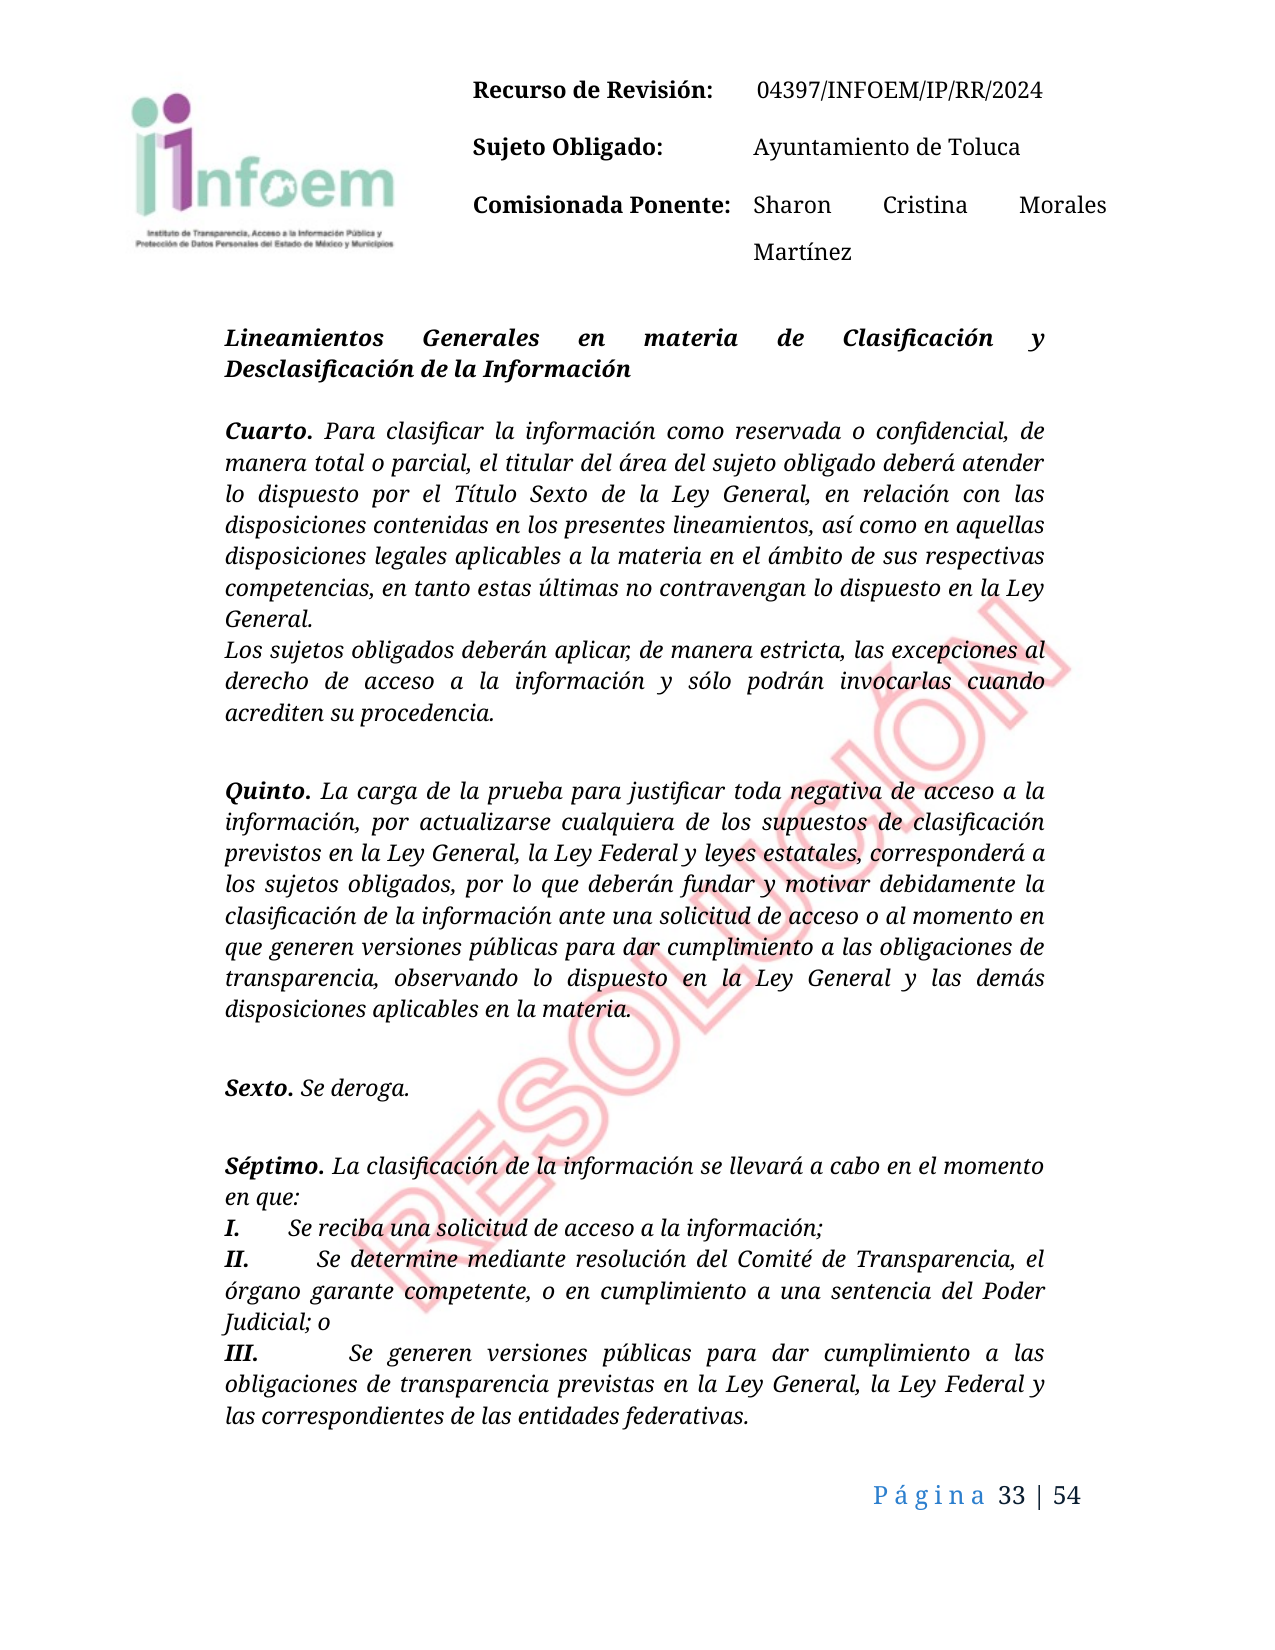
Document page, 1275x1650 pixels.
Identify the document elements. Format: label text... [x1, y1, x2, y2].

title Los sujetos obligados deberán aplicar, de manera estricta, las excepciones al derecho de acceso a la información y sólo podrán invocarlas cuando acrediten su procedencia. [224, 634, 1048, 728]
title Cuarto. Para clasificar la información como reservada o confidencial, de manera total o parcial, el titular del área del sujeto obligado deberá atender lo dispuesto por el Título Sexto de la Ley General, en relación con las disposiciones contenidas en los presentes lineamientos, así como en aquellas disposiciones legales aplicables a la materia en el ámbito de sus respectivas competencias, en tanto estas últimas no contravengan lo dispuesto en la Ley General. [224, 415, 1048, 634]
title Quinto. La carga de la prueba para justificar toda negativa de acceso a la información, por actualizarse cualquiera de los supuestos de clasificación previstos en la Ley General, la Ley Federal y leyes estatales, corresponderá a los sujetos obligados, por lo que deberán fundar y motivar debidamente la clasificación de la información ante una solicitud de acceso o al momento en que generen versiones públicas para dar cumplimiento a las obligaciones de transparencia, observando lo dispuesto en la Ley General y las demás disposiciones aplicables en la materia. [224, 774, 1048, 1024]
picture [2, 29, 1275, 1650]
title Sexto. Se deroga. [224, 1071, 1048, 1103]
title I. Se reciba una solicitud de acceso a la información; [224, 1212, 1048, 1243]
title Séptimo. La clasificación de la información se llevará a cabo en el momento en que: [224, 1149, 1048, 1212]
title Lineamientos Generales en materia de Clasificación y Desclasificación de la Información [224, 321, 1048, 384]
title III. Se generen versiones públicas para dar cumplimiento a las obligaciones de transparencia previstas en la Ley General, la Ley Federal y las correspondientes de las entidades federativas. [224, 1337, 1048, 1431]
title II. Se determine mediante resolución del Comité de Transparencia, el órgano garante competente, o en cumplimiento a una sentencia del Poder Judicial; o [224, 1243, 1048, 1337]
